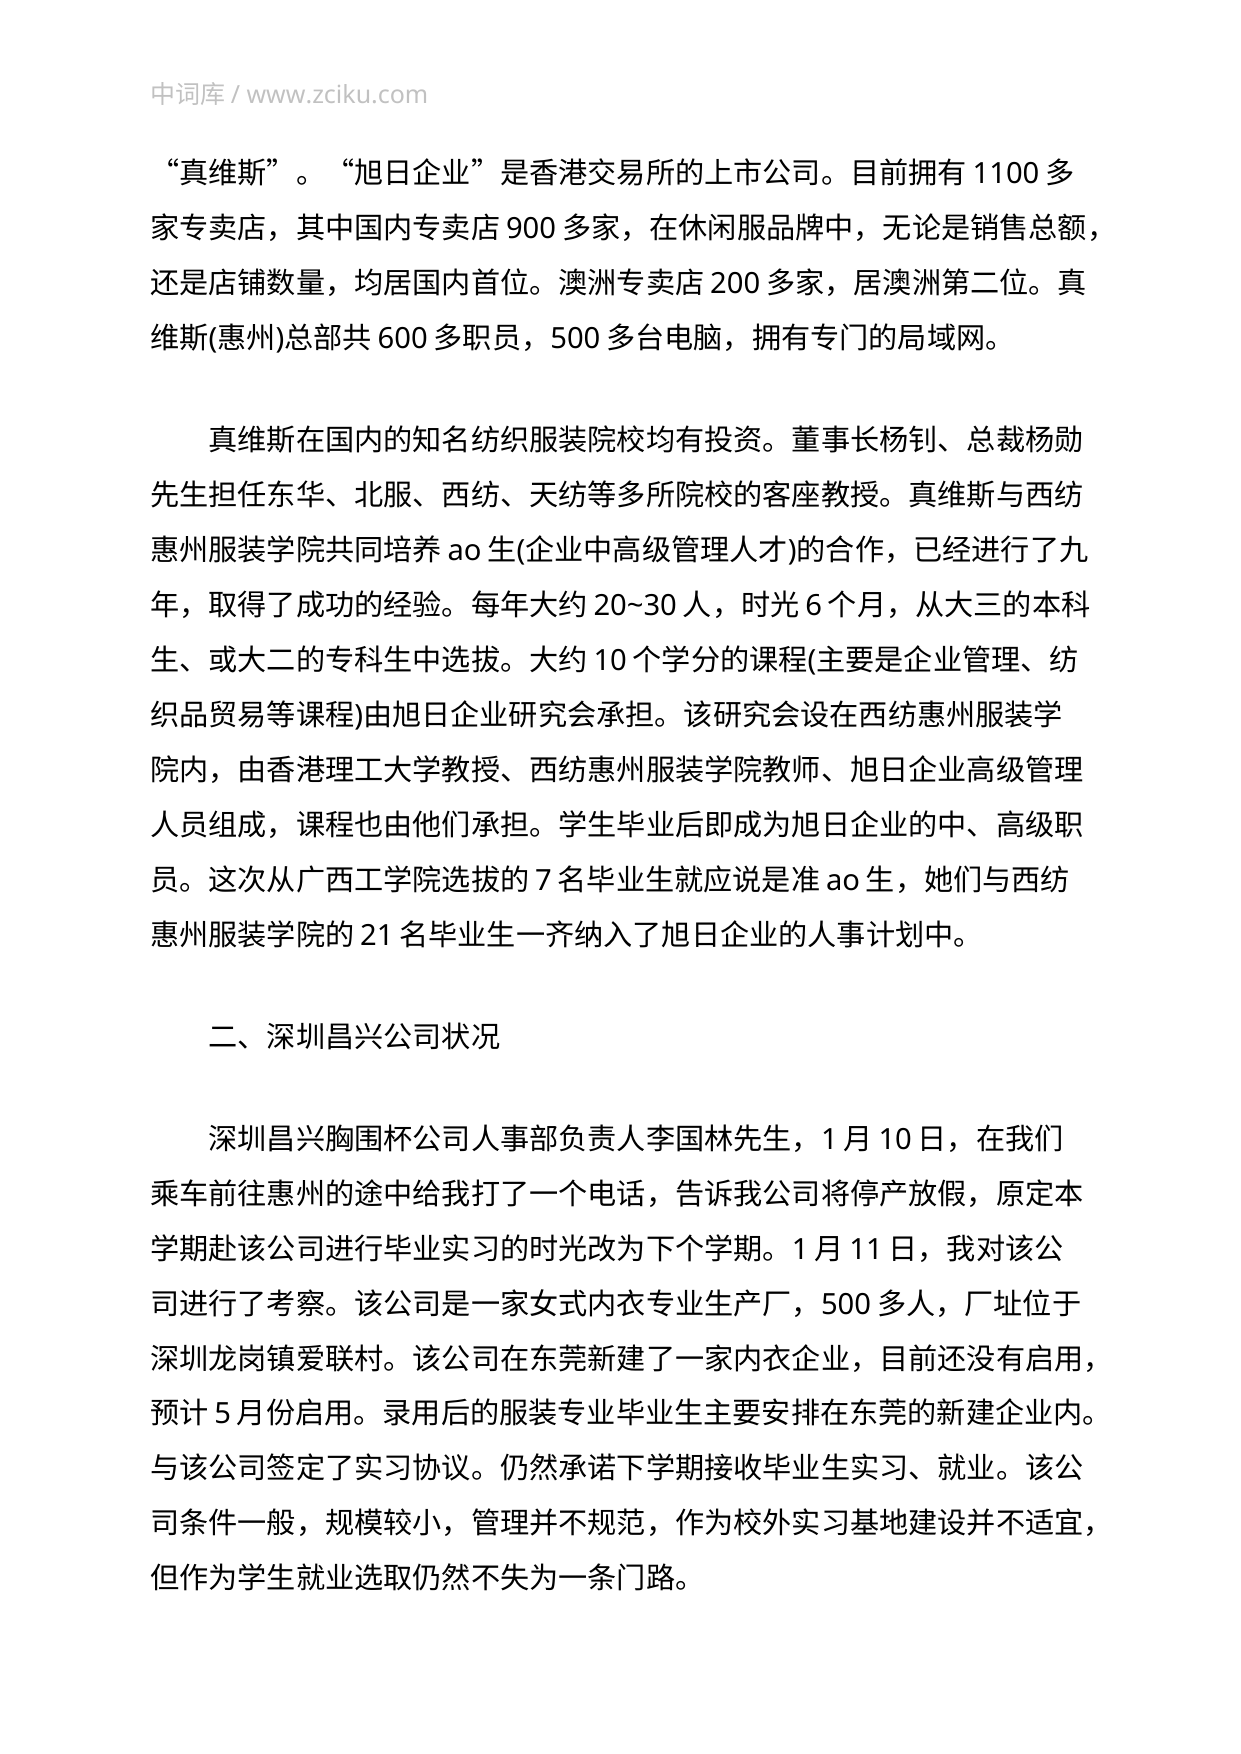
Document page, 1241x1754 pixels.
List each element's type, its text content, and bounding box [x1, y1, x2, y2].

text 真维斯在国内的知名纺织服装院校均有投资。董事长杨钊、总裁杨勋先生担任东华、北服、西纺、天纺等多所院校的客座教授。真维斯与西纺惠州服装学院共同培养ao生(企业中高级管理人才)的合作，已经进行了九年，取得了成功的经验。每年大约20~30人，时光6个月，从大三的本科生、或大二的专科生中选拔。大约10个学分的课程(主要是企业管理、纺织品贸易等课程)由旭日企业研究会承担。该研究会设在西纺惠州服装学院内，由香港理工大学教授、西纺惠州服装学院教师、旭日企业高级管理人员组成，课程也由他们承担。学生毕业后即成为旭日企业的中、高级职员。这次从广西工学院选拔的7名毕业生就应说是准ao生，她们与西纺惠州服装学院的21名毕业生一齐纳入了旭日企业的人事计划中。 [150, 417, 1090, 954]
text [150, 150, 1090, 357]
text 深圳昌兴胸围杯公司人事部负责人李国林先生，1月10日，在我们乘车前往惠州的途中给我打了一个电话，告诉我公司将停产放假，原定本学期赴该公司进行毕业实习的时光改为下个学期。1月11日，我对该公司进行了考察。该公司是一家女式内衣专业生产厂，500多人，厂址位于深圳龙岗镇爱联村。该公司在东莞新建了一家内衣企业，目前还没有启用，预计5月份启用。录用后的服装专业毕业生主要安排在东莞的新建企业内。与该公司签定了实习协议。仍然承诺下学期接收毕业生实习、就业。该公司条件一般，规模较小，管理并不规范，作为校外实习基地建设并不适宜，但作为学生就业选取仍然不失为一条门路。 [150, 1115, 1090, 1597]
text 二、深圳昌兴公司状况 [150, 1013, 1090, 1056]
